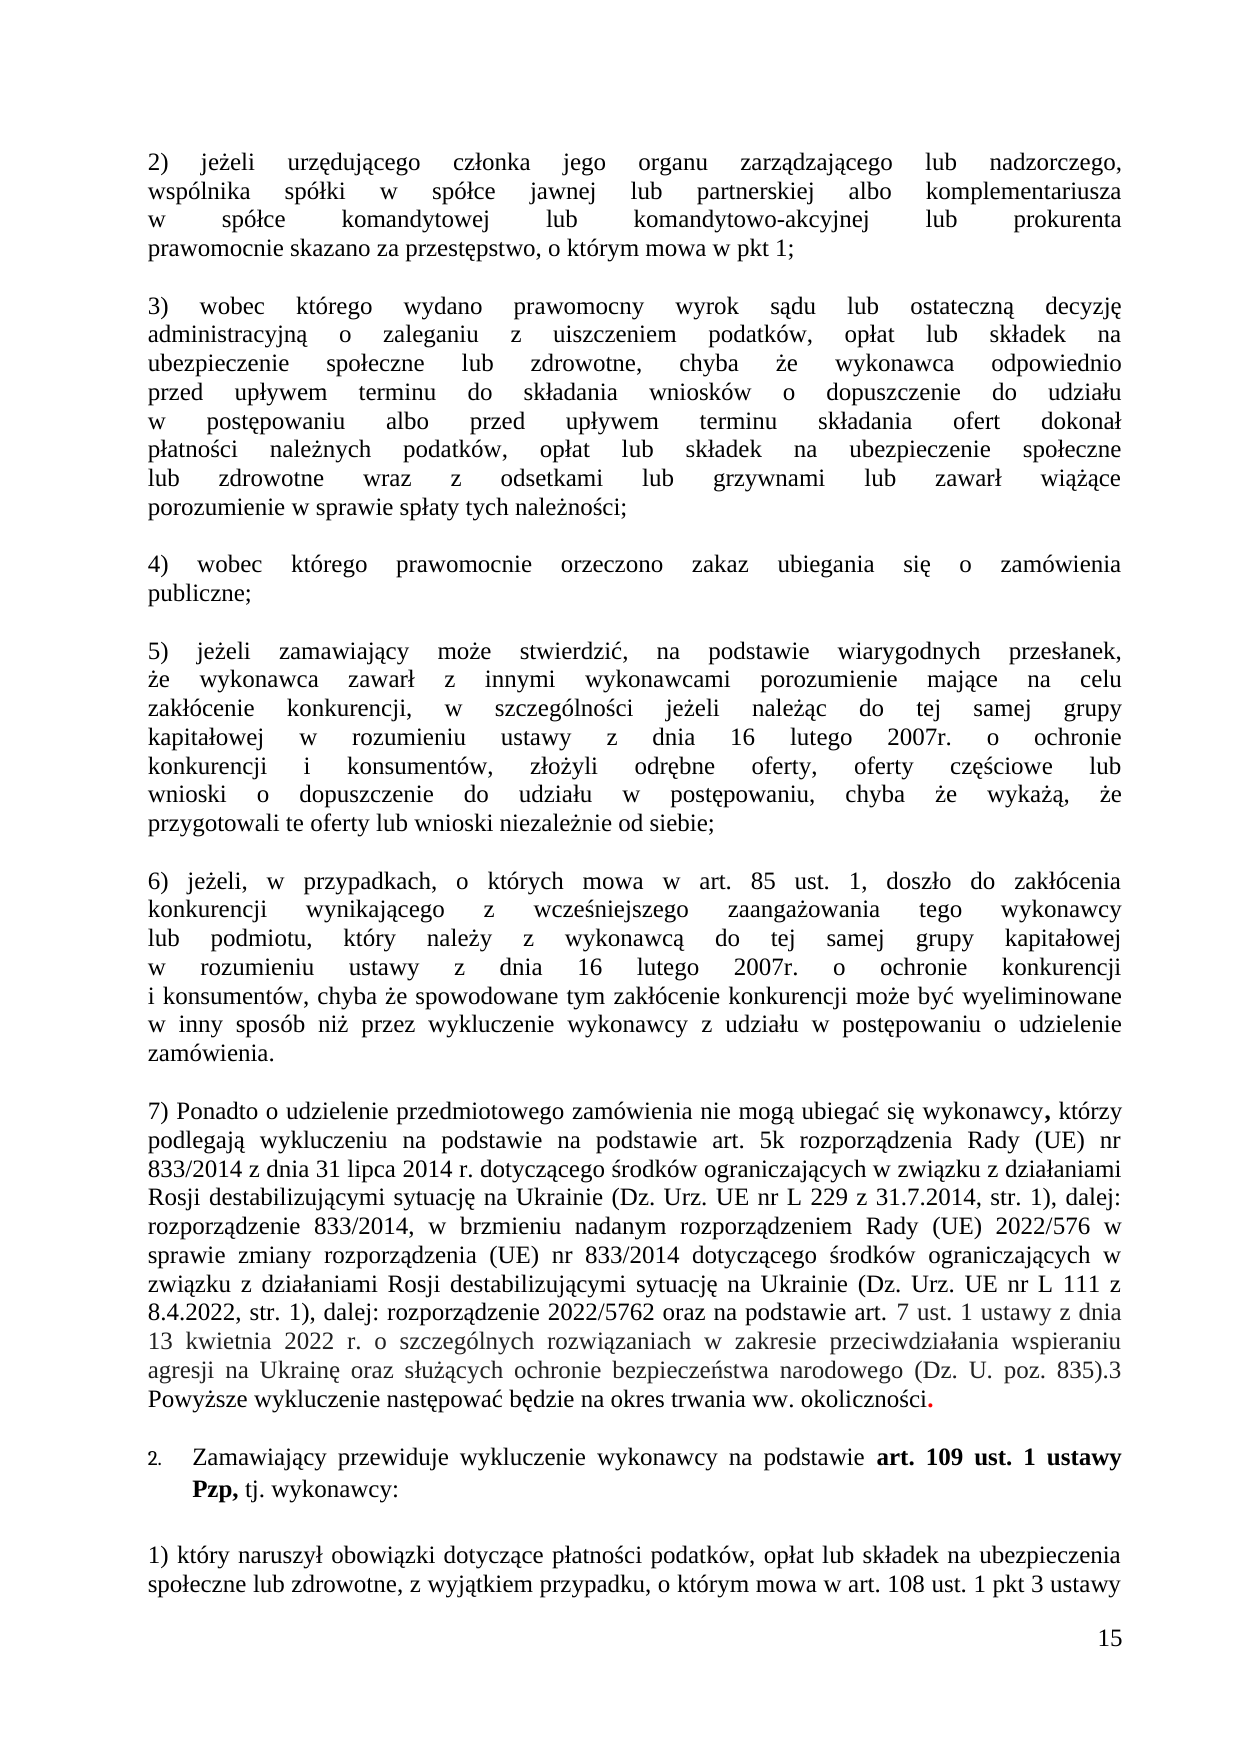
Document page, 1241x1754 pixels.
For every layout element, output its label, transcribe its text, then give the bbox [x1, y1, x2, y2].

list 6) jeżeli, w przypadkach, o których mowa w art. 85 ust. 1, doszło do zakłócenia konkurencji wynikającego z wcześniejszego zaangażowania tego wykonawcy lub podmiotu, który należy z wykonawcą do tej samej grupy kapitałowej w rozumieniu ustawy z dnia 16 lutego 2007r. o ochronie konkurencji i konsumentów, chyba że spowodowane tym zakłócenie konkurencji może być wyeliminowane w inny sposób niż przez wykluczenie wykonawcy z udziału w postępowaniu o udzielenie zamówienia. [148, 837, 1122, 1067]
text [148, 1541, 1122, 1598]
text 7) Ponadto o udzielenie przedmiotowego zamówienia nie mogą ubiegać się wykonawcy, którzy podlegają wykluczeniu na podstawie na podstawie art. 5k rozporządzenia Rady (UE) nr 833/2014 z dnia 31 lipca 2014 r. dotyczącego środków ograniczających w związku z działaniami Rosji destabilizującymi sytuację na Ukrainie (Dz. Urz. UE nr L 229 z 31.7.2014, str. 1), dalej: rozporządzenie 833/2014, w brzmieniu nadanym rozporządzeniem Rady (UE) 2022/576 w sprawie zmiany rozporządzenia (UE) nr 833/2014 dotyczącego środków ograniczających w związku z działaniami Rosji destabilizującymi sytuację na Ukrainie (Dz. Urz. UE nr L 111 z 8.4.2022, str. 1), dalej: rozporządzenie 2022/5762 oraz na podstawie art. 7 ust. 1 ustawy z dnia 13 kwietnia 2022 r. o szczególnych rozwiązaniach w zakresie przeciwdziałania wspieraniu agresji na Ukrainę oraz służących ochronie bezpieczeństwa narodowego (Dz. U. poz. 835).3 Powyższe wykluczenie następować będzie na okres trwania ww. okoliczności. [148, 1096, 1122, 1412]
list 4) wobec którego prawomocnie orzeczono zakaz ubiegania się o zamówienia publiczne; [148, 521, 1122, 607]
list 2) jeżeli urzędującego członka jego organu zarządzającego lub nadzorczego, wspólnika spółki w spółce jawnej lub partnerskiej albo komplementariusza w spółce komandytowej lub komandytowo-akcyjnej lub prokurenta prawomocnie skazano za przestępstwo, o którym mowa w pkt 1; [148, 118, 1122, 262]
list 3) wobec którego wydano prawomocny wyrok sądu lub ostateczną decyzję administracyjną o zaleganiu z uiszczeniem podatków, opłat lub składek na ubezpieczenie społeczne lub zdrowotne, chyba że wykonawca odpowiednio przed upływem terminu do składania wniosków o dopuszczenie do udziału w postępowaniu albo przed upływem terminu składania ofert dokonał płatności należnych podatków, opłat lub składek na ubezpieczenie społeczne lub zdrowotne wraz z odsetkami lub grzywnami lub zawarł wiążące porozumienie w sprawie spłaty tych należności; [148, 262, 1122, 521]
list 5) jeżeli zamawiający może stwierdzić, na podstawie wiarygodnych przesłanek, że wykonawca zawarł z innymi wykonawcami porozumienie mające na celu zakłócenie konkurencji, w szczególności jeżeli należąc do tej samej grupy kapitałowej w rozumieniu ustawy z dnia 16 lutego 2007r. o ochronie konkurencji i konsumentów, złożyli odrębne oferty, oferty częściowe lub wnioski o dopuszczenie do udziału w postępowaniu, chyba że wykażą, że przygotowali te oferty lub wnioski niezależnie od siebie; [148, 607, 1122, 837]
list Zamawiający przewiduje wykluczenie wykonawcy na podstawie art. 109 ust. 1 ustawy Pzp, tj. wykonawcy: [148, 1442, 1122, 1503]
